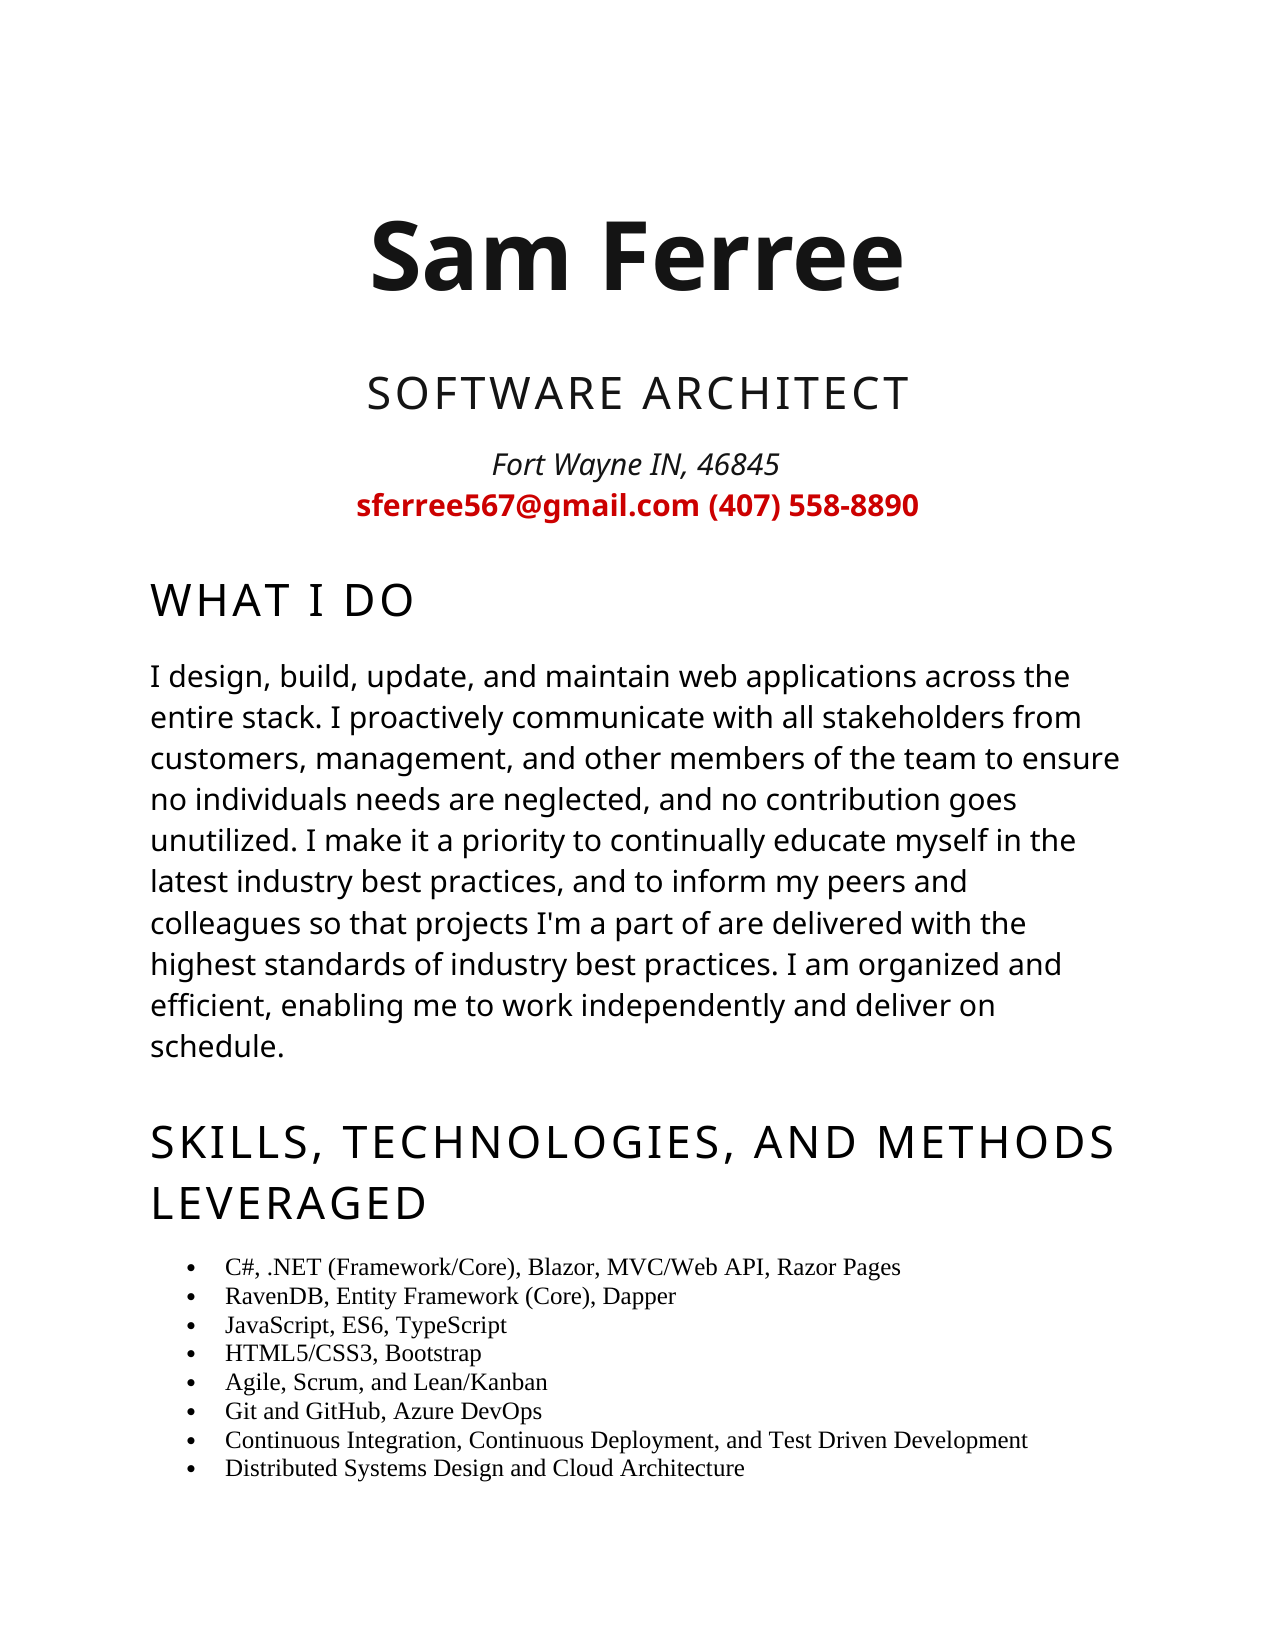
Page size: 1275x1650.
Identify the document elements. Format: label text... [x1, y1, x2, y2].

text Sam Ferree [150, 187, 1125, 318]
text I design, build, update, and maintain web applications across the entire stack. I proactively communicate with all stakeholders from customers, management, and other members of the team to ensure no individuals needs are neglected, and no contribution goes unutilized. I make it a priority to continually educate myself in the latest industry best practices, and to inform my peers and colleagues so that projects I'm a part of are delivered with the highest standards of industry best practices. I am organized and efficient, enabling me to work independently and deliver on schedule. [150, 655, 1125, 1066]
text WHAT I DO [150, 569, 1125, 630]
list Git and GitHub, Azure DevOps [187, 1396, 1125, 1425]
text sferree567@gmail.com (407) 558-8890 [150, 484, 1125, 525]
text SOFTWARE ARCHITECT [150, 362, 1125, 423]
list JavaScript, ES6, TypeScript [187, 1310, 1125, 1338]
list Continuous Integration, Continuous Deployment, and Test Driven Development [187, 1425, 1125, 1453]
list Agile, Scrum, and Lean/Kanban [187, 1367, 1125, 1396]
text Fort Wayne IN, 46845 [150, 443, 1125, 484]
list RavenDB, Entity Framework (Core), Dapper [187, 1281, 1125, 1310]
list HTML5/CSS3, Bootstrap [187, 1338, 1125, 1367]
list C#, .NET (Framework/Core), Blazor, MVC/Web API, Razor Pages [187, 1252, 1125, 1281]
text SKILLS, TECHNOLOGIES, AND METHODS LEVERAGED [150, 1110, 1125, 1232]
list Distributed Systems Design and Cloud Architecture [187, 1453, 1125, 1482]
